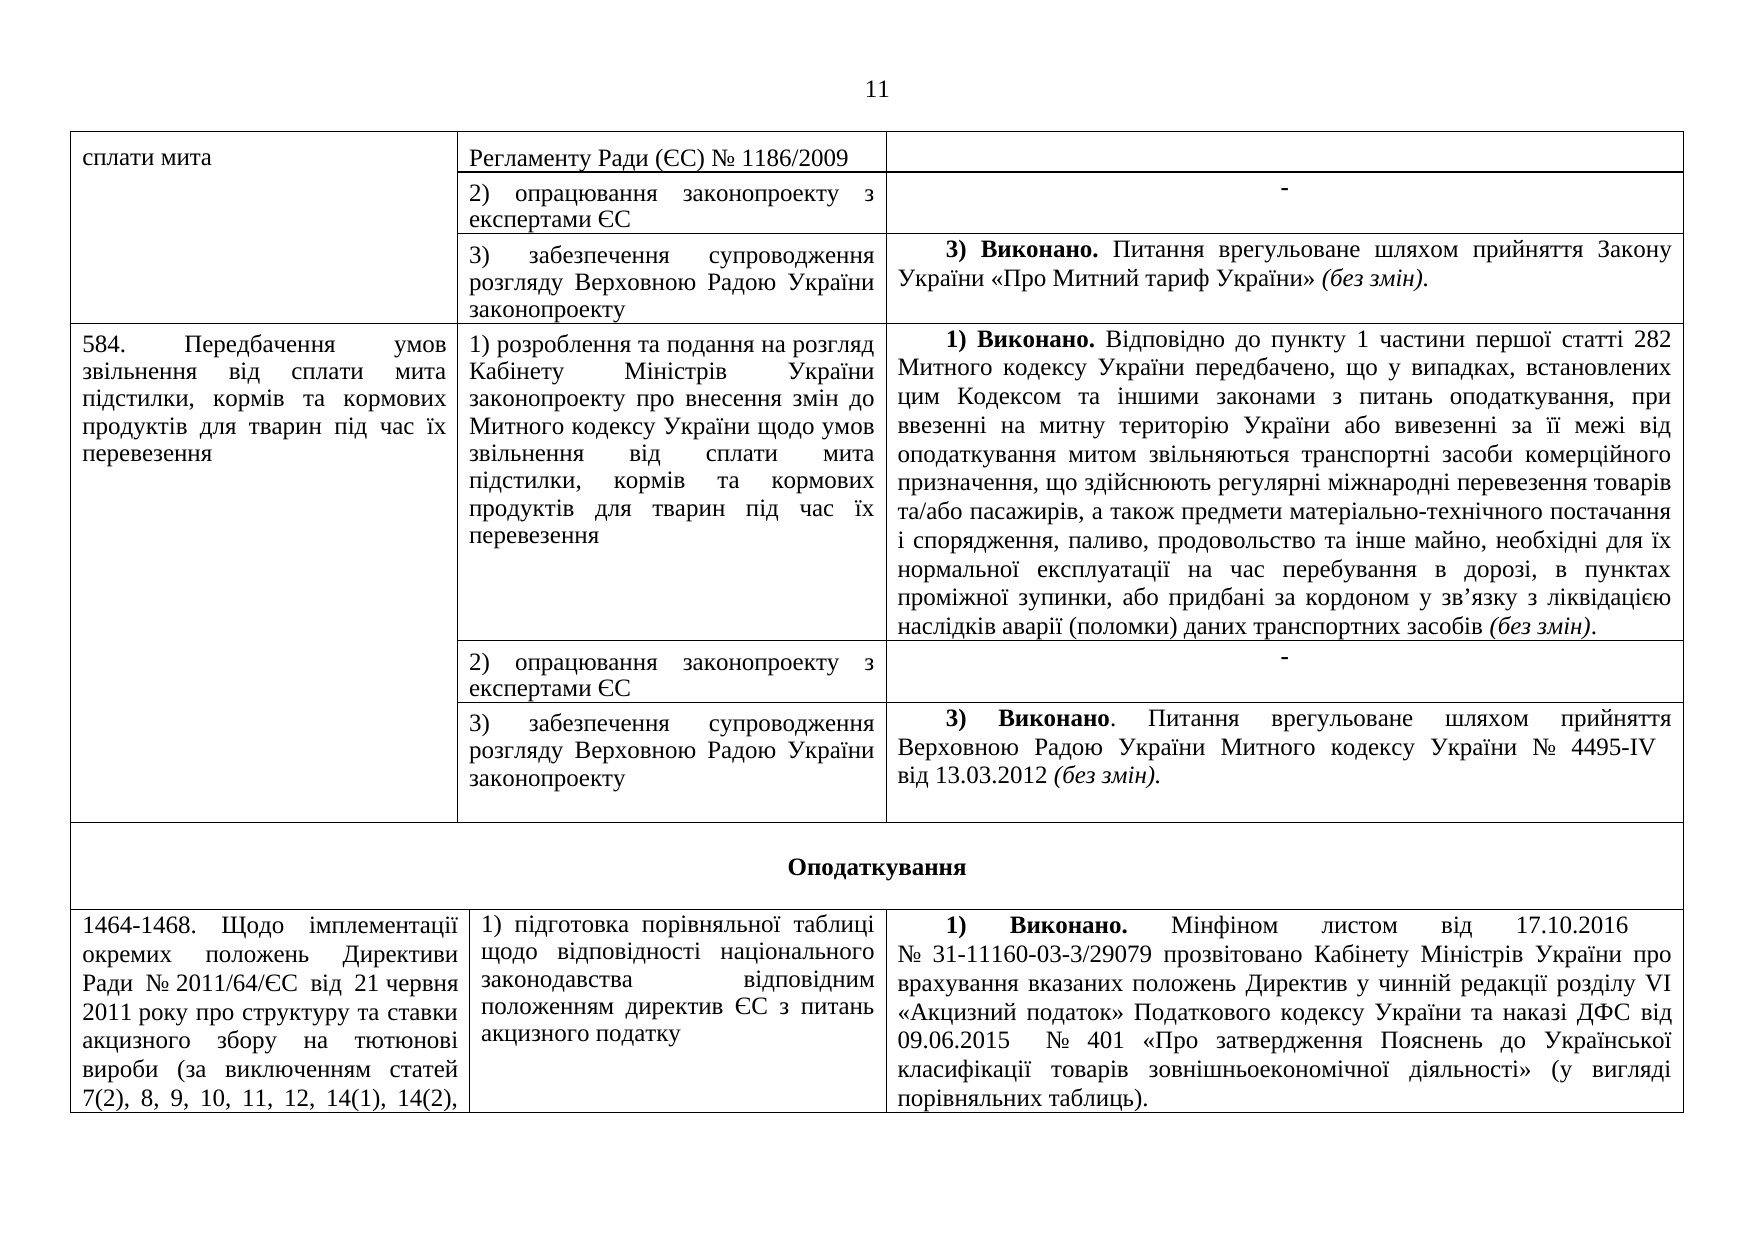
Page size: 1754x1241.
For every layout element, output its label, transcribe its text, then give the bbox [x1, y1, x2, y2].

table_cell 584. Передбачення умов звільнення від сплати мита підстилки, кормів та кормових продуктів для тварин під час їх перевезення [71, 324, 457, 822]
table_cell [458, 132, 886, 171]
table_cell - [887, 173, 1683, 233]
table_cell 1) розроблення та подання на розгляд Кабінету Міністрів України законопроекту про внесення змін до Митного кодексу України щодо умов звільнення від сплати мита підстилки, кормів та кормових продуктів для тварин під час їх перевезення [458, 324, 886, 640]
table_cell 3) забезпечення супроводження розгляду Верховною Радою України законопроекту [458, 703, 886, 822]
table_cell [470, 910, 886, 1112]
table_cell 3) Виконано. Питання врегульоване шляхом прийняття Верховною Радою України Митного кодексу України № 4495-IV від 13.03.2012 (без змін). [887, 703, 1683, 822]
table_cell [887, 132, 1683, 171]
table_cell 3) забезпечення супроводження розгляду Верховною Радою України законопроекту [458, 234, 886, 323]
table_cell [71, 910, 469, 1112]
table_cell 3) Виконано. Питання врегульоване шляхом прийняття Закону України «Про Митний тариф України» (без змін). [887, 234, 1683, 323]
table_cell Оподаткування [71, 823, 1683, 909]
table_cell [71, 132, 457, 323]
table_cell 1) Виконано. Відповідно до пункту 1 частини першої статті 282 Митного кодексу України передбачено, що у випадках, встановлених цим Кодексом та іншими законами з питань оподаткування, при ввезенні на митну територію України або вивезенні за її межі від оподаткування митом звільняються транспортні засоби комерційного призначення, що здійснюють регулярні міжнародні перевезення товарів та/або пасажирів, а також предмети матеріально-технічного постачання і спорядження, паливо, продовольство та інше майно, необхідні для їх нормальної експлуатації на час перебування в дорозі, в пунктах проміжної зупинки, або придбані за кордоном у зв’язку з ліквідацією наслідків аварії (поломки) даних транспортних засобів (без змін). [887, 324, 1683, 640]
table_cell 2) опрацювання законопроекту з експертами ЄС [458, 641, 886, 702]
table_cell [887, 910, 1683, 1112]
table_cell 2) опрацювання законопроекту з експертами ЄС [458, 173, 886, 233]
table_cell - [887, 641, 1683, 702]
